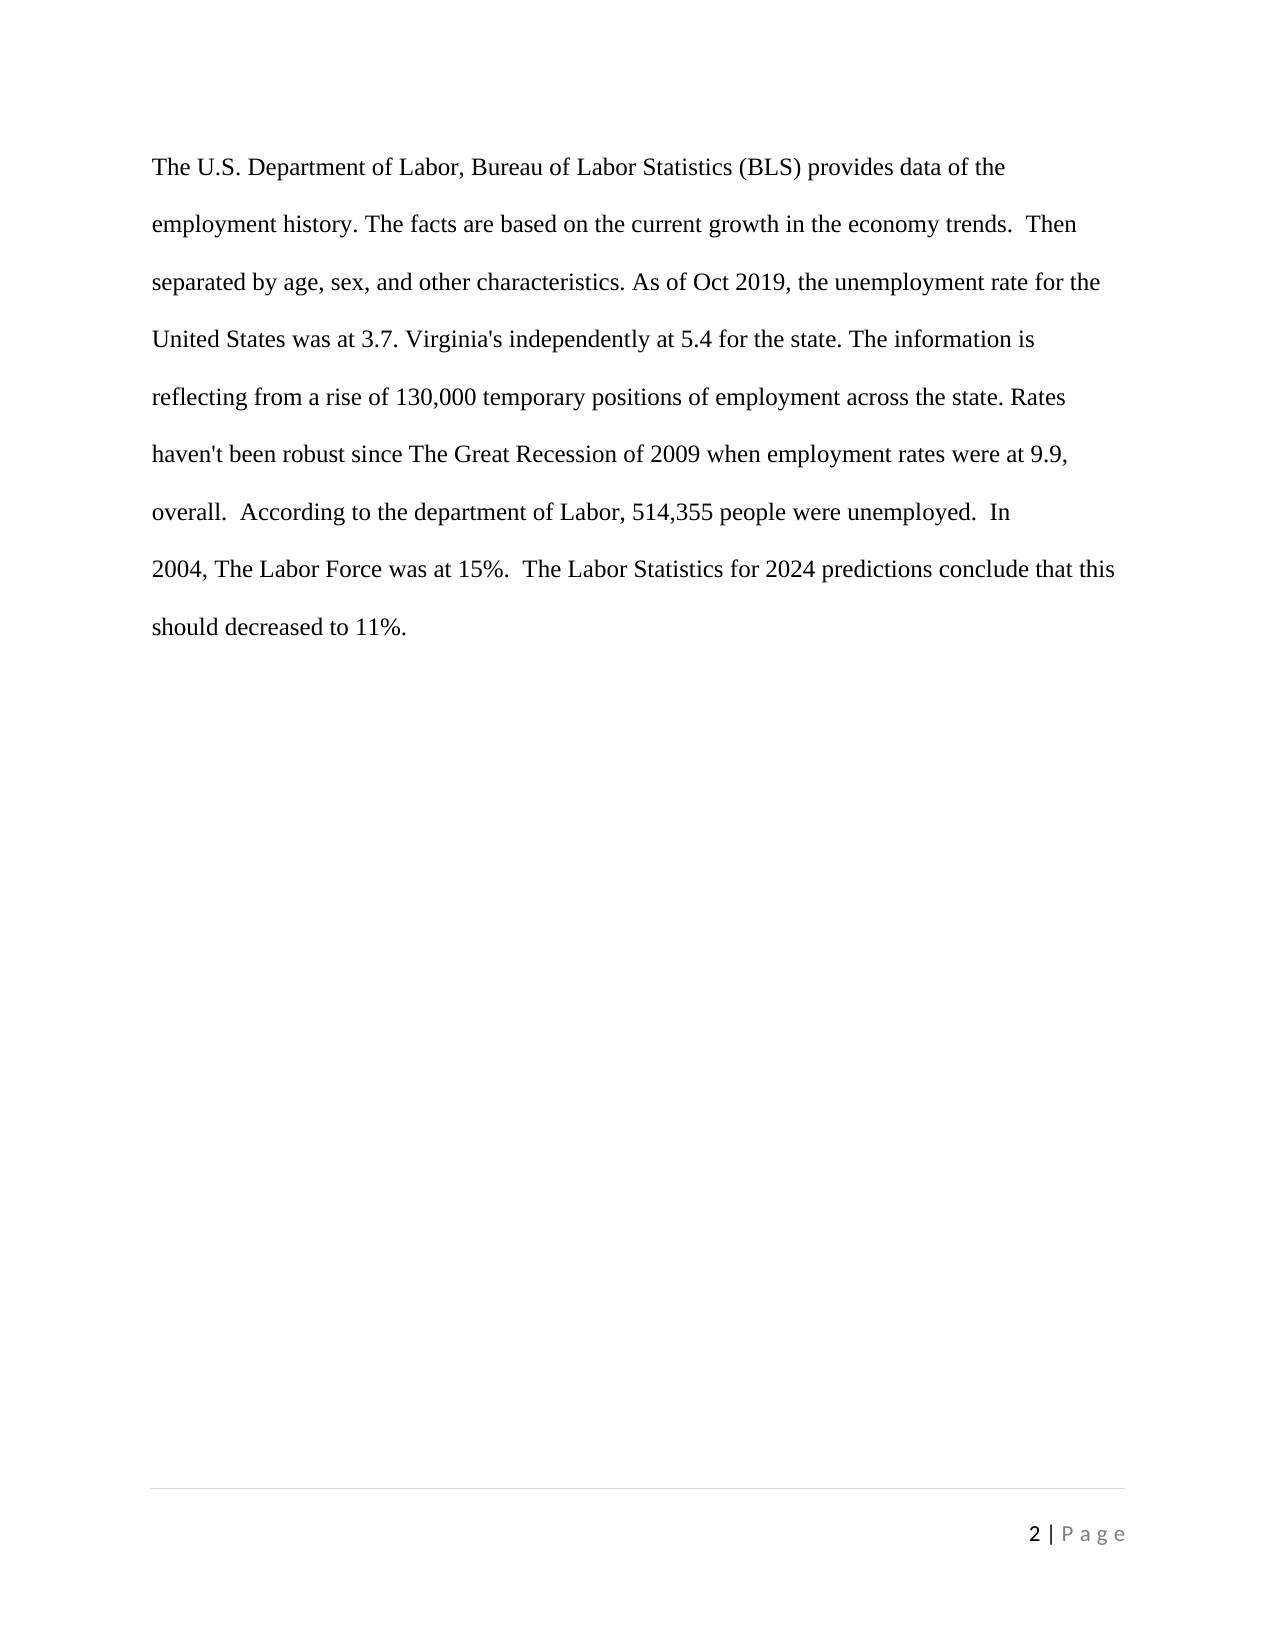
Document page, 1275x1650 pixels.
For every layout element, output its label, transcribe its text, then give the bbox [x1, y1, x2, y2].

table_header The U.S. Department of Labor, Bureau of Labor Statistics (BLS) provides data of the employment history. The facts are based on the current growth in the economy trends. Then separated by age, sex, and other characteristics. As of Oct 2019, the unemployment rate for the United States was at 3.7. Virginia's independently at 5.4 for the state. The information is reflecting from a rise of 130,000 temporary positions of employment across the state. Rates haven't been robust since The Great Recession of 2009 when employment rates were at 9.9, overall. According to the department of Labor, 514,355 people were unemployed. In 2004, The Labor Force was at 15%. The Labor Statistics for 2024 predictions conclude that this should decreased to 11%. [150, 150, 1125, 668]
